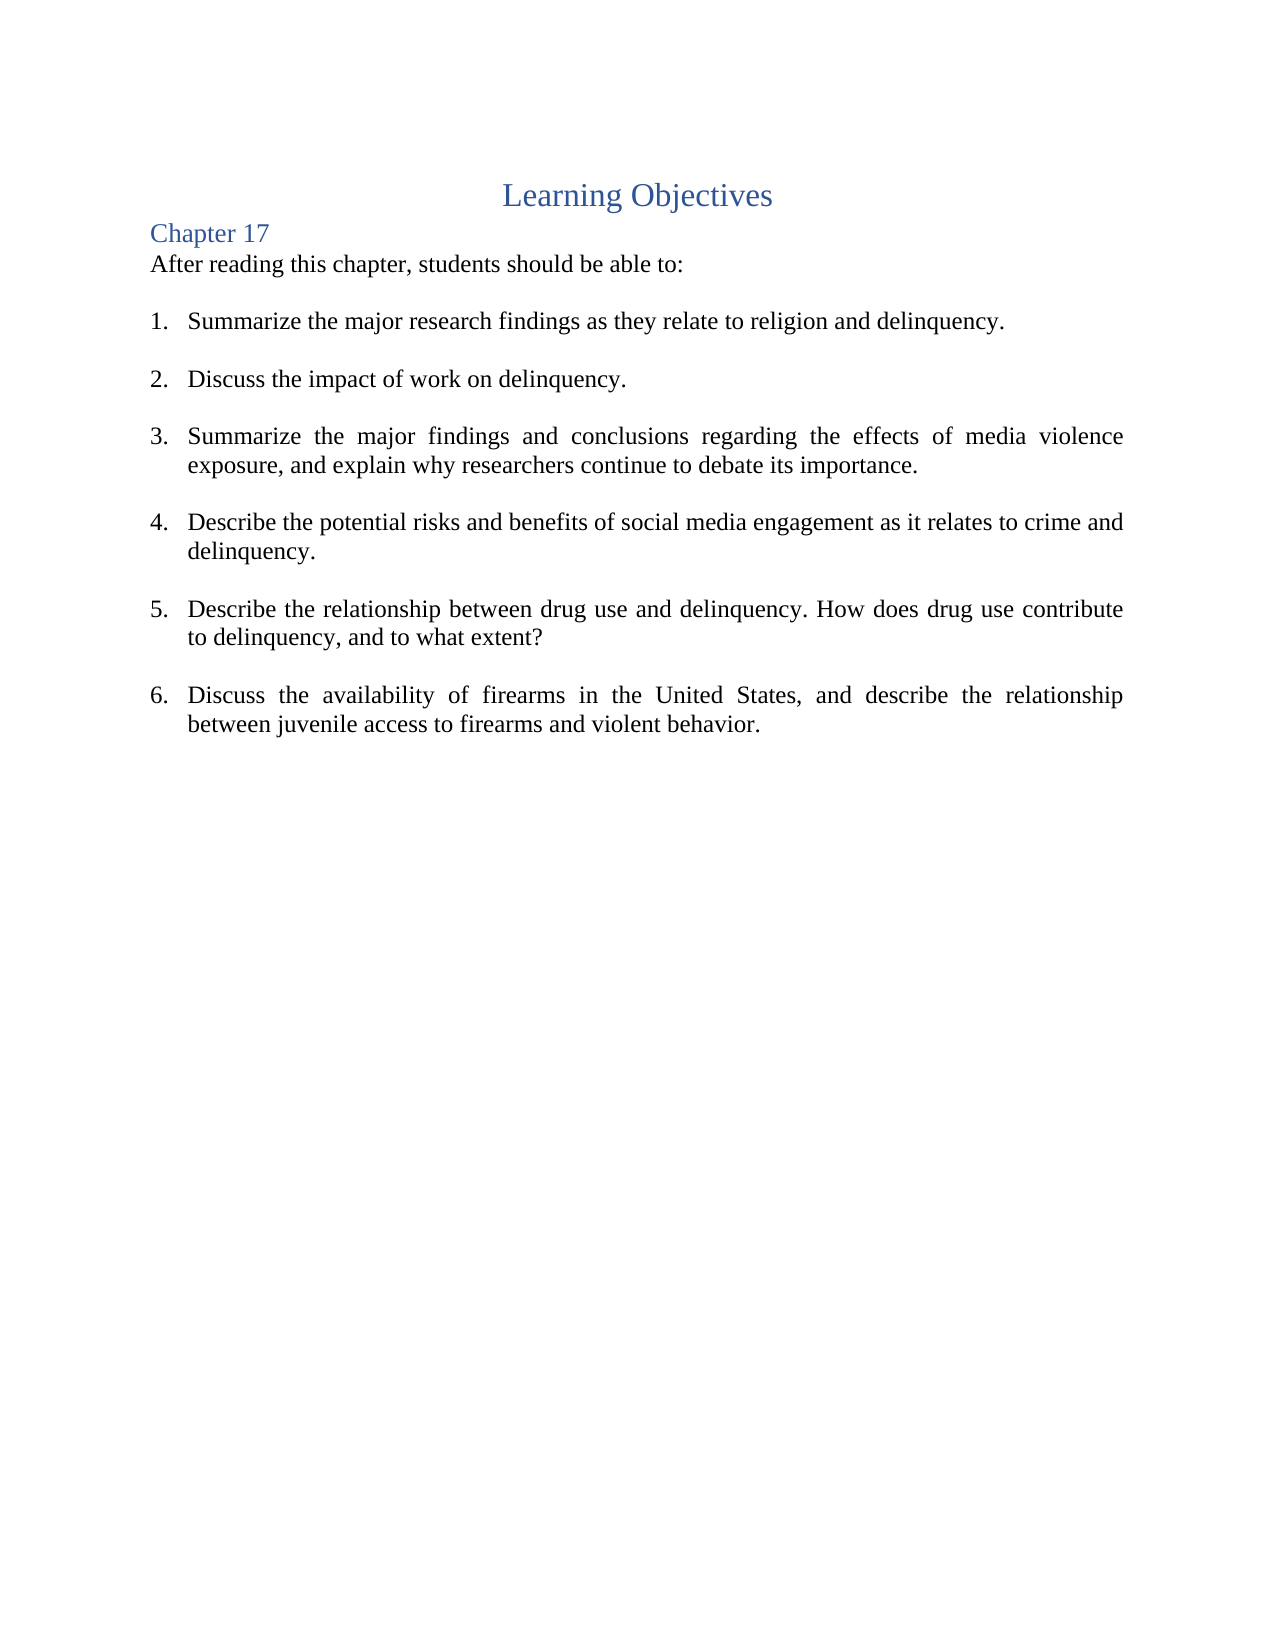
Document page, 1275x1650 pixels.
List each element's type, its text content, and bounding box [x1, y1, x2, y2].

list Summarize the major research findings as they relate to religion and delinquency. [150, 306, 1125, 335]
list Describe the potential risks and benefits of social media engagement as it relates to crime and delinquency. [150, 507, 1125, 565]
text After reading this chapter, students should be able to: [150, 249, 1125, 277]
list Discuss the availability of firearms in the United States, and describe the relationship between juvenile access to firearms and violent behavior. [150, 680, 1125, 737]
list Describe the relationship between drug use and delinquency. How does drug use contribute to delinquency, and to what extent? [150, 594, 1125, 651]
list Discuss the impact of work on delinquency. [150, 364, 1125, 392]
subtitle Chapter 17 [150, 217, 1125, 249]
list Summarize the major findings and conclusions regarding the effects of media violence exposure, and explain why researchers continue to debate its importance. [150, 421, 1125, 479]
subtitle Learning Objectives [150, 175, 1125, 213]
